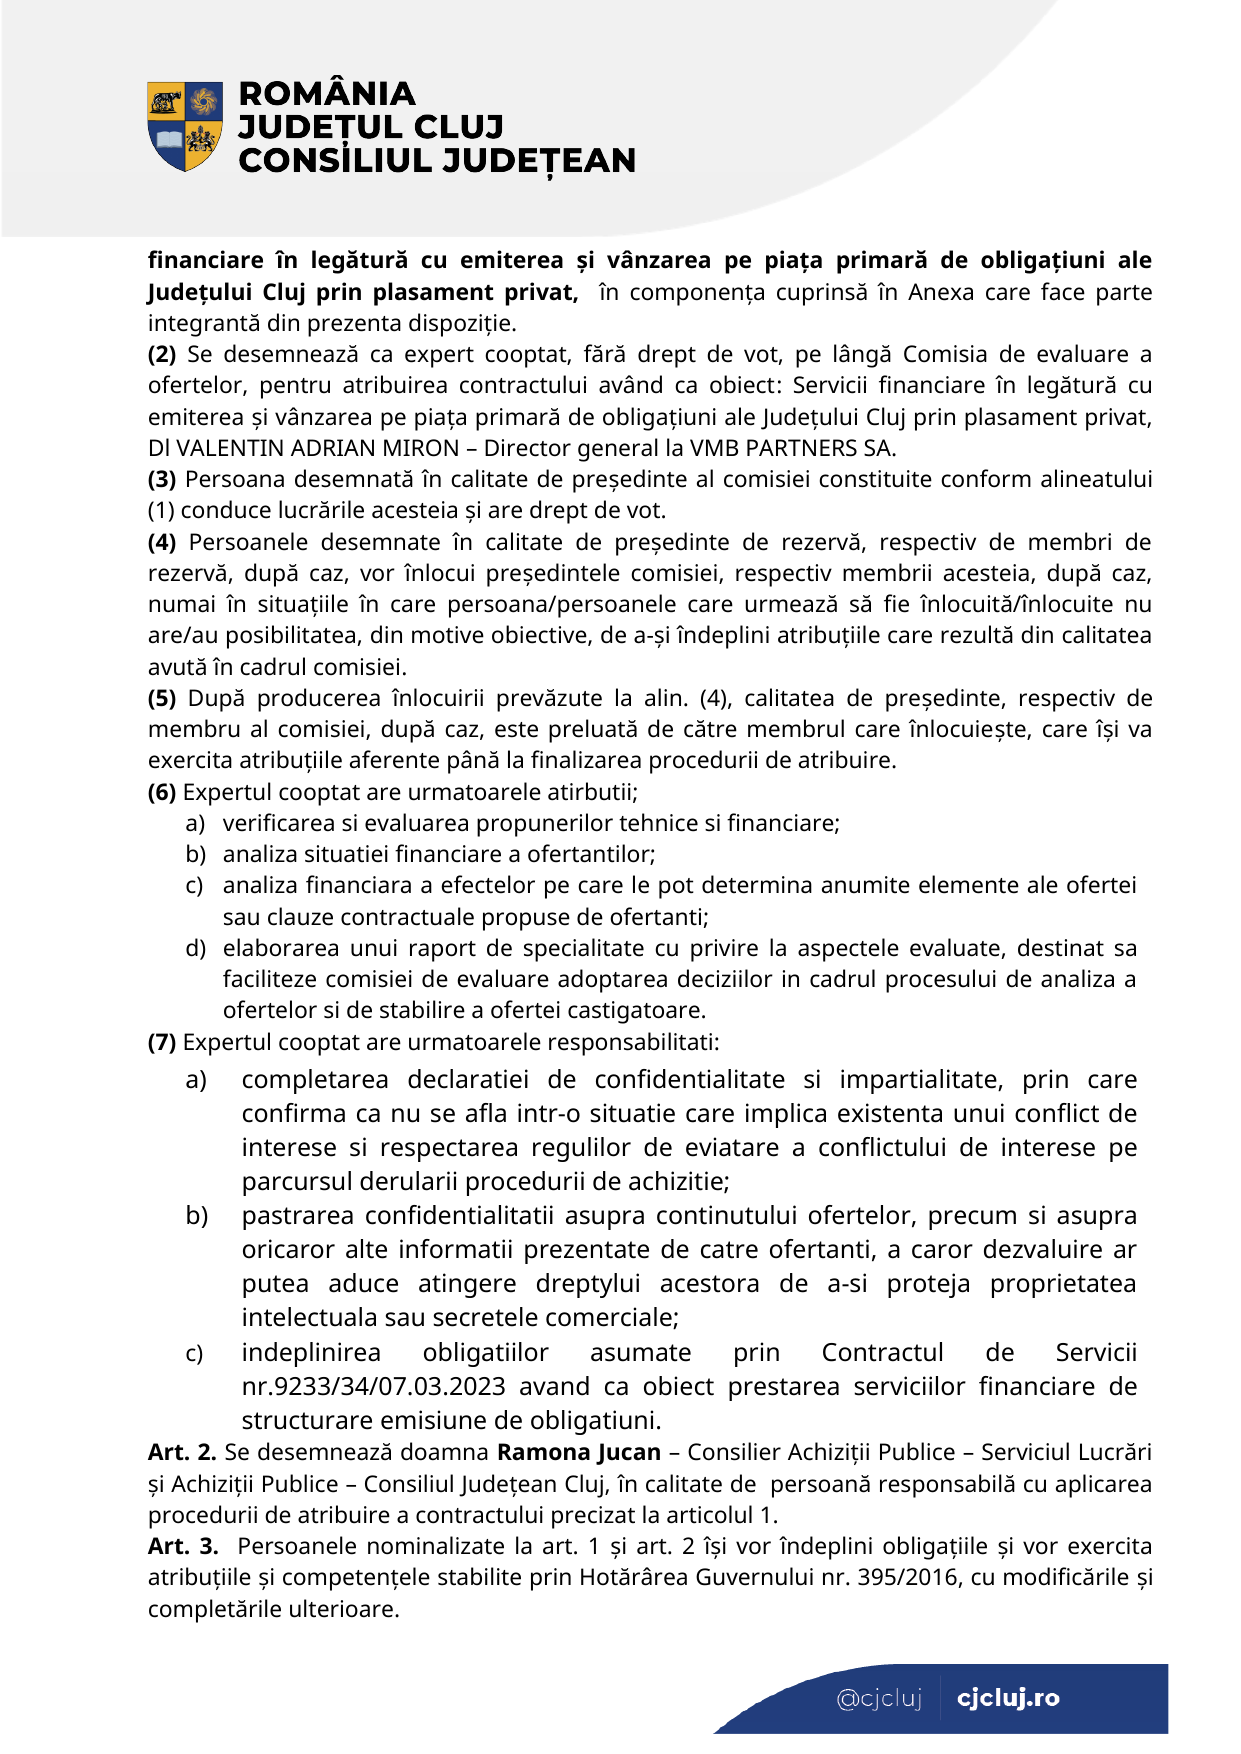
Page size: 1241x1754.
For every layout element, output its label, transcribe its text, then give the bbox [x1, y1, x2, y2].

picture [712, 1664, 1169, 1734]
text (7) Expertul cooptat are urmatoarele responsabilitati: [148, 1026, 1139, 1057]
text (6) Expertul cooptat are urmatoarele atirbutii; [148, 776, 1139, 807]
list verificarea si evaluarea propunerilor tehnice si financiare; [185, 807, 1139, 838]
list analiza financiara a efectelor pe care le pot determina anumite elemente ale ofertei sau clauze contractuale propuse de ofertanti; [185, 869, 1139, 932]
text (5) După producerea înlocuirii prevăzute la alin. (4), calitatea de președinte, respectiv de membru al comisiei, după caz, este preluată de către membrul care înlocuiește, care îşi va exercita atribuţiile aferente până la finalizarea procedurii de atribuire. [148, 682, 1153, 776]
picture [147, 75, 635, 181]
text (4) Persoanele desemnate în calitate de preşedinte de rezervă, respectiv de membri de rezervă, după caz, vor înlocui președintele comisiei, respectiv membrii acesteia, după caz, numai în situațiile în care persoana/persoanele care urmează să fie înlocuită/înlocuite nu are/au posibilitatea, din motive obiective, de a-şi îndeplini atribuţiile care rezultă din calitatea avută în cadrul comisiei. [148, 526, 1153, 682]
text (2) Se desemnează ca expert cooptat, fără drept de vot, pe lângă Comisia de evaluare a ofertelor, pentru atribuirea contractului având ca obiect: Servicii financiare în legătură cu emiterea și vânzarea pe piața primară de obligațiuni ale Județului Cluj prin plasament privat, Dl VALENTIN ADRIAN MIRON – Director general la VMB PARTNERS SA. [148, 338, 1153, 463]
list indeplinirea obligatiilor asumate prin Contractul de Servicii nr.9233/34/07.03.2023 avand ca obiect prestarea serviciilor financiare de structurare emisiune de obligatiuni. [185, 1334, 1139, 1436]
list analiza situatiei financiare a ofertantilor; [185, 838, 1139, 869]
text Art. 3. Persoanele nominalizate la art. 1 și art. 2 își vor îndeplini obligațiile și vor exercita atribuţiile și competențele stabilite prin Hotărârea Guvernului nr. 395/2016, cu modificările și completările ulterioare. [148, 1530, 1153, 1624]
list elaborarea unui raport de specialitate cu privire la aspectele evaluate, destinat sa faciliteze comisiei de evaluare adoptarea deciziilor in cadrul procesului de analiza a ofertelor si de stabilire a ofertei castigatoare. [185, 932, 1139, 1026]
list completarea declaratiei de confidentialitate si impartialitate, prin care confirma ca nu se afla intr-o situatie care implica existenta unui conflict de interese si respectarea regulilor de eviatare a conflictului de interese pe parcursul derularii procedurii de achizitie; [185, 1062, 1139, 1198]
text Art. 2. Se desemnează doamna Ramona Jucan – Consilier Achiziții Publice – Serviciul Lucrări și Achiziții Publice – Consiliul Județean Cluj, în calitate de persoană responsabilă cu aplicarea procedurii de atribuire a contractului precizat la articolul 1. [148, 1436, 1153, 1530]
text (3) Persoana desemnată în calitate de președinte al comisiei constituite conform alineatului (1) conduce lucrările acesteia și are drept de vot. [148, 463, 1153, 526]
list pastrarea confidentialitatii asupra continutului ofertelor, precum si asupra oricaror alte informatii prezentate de catre ofertanti, a caror dezvaluire ar putea aduce atingere dreptylui acestora de a-si proteja proprietatea intelectuala sau secretele comerciale; [185, 1198, 1139, 1334]
